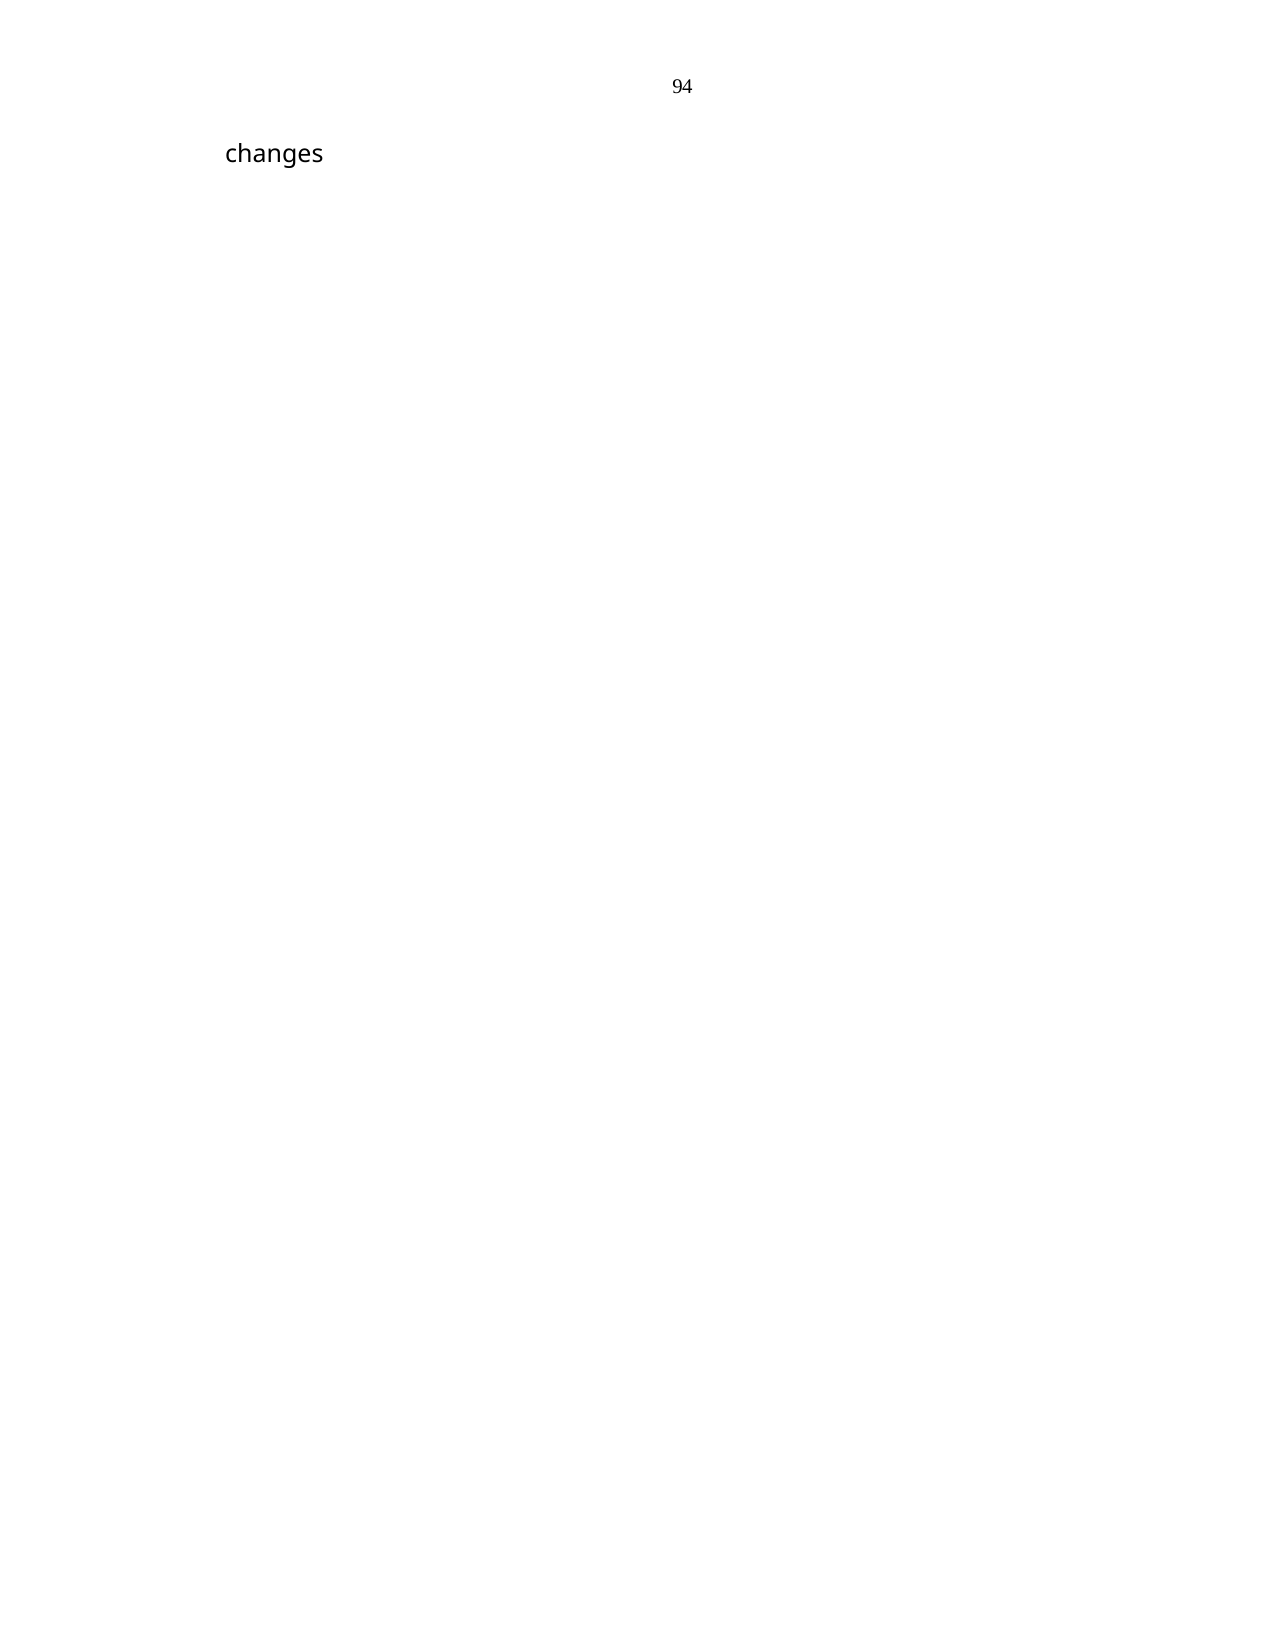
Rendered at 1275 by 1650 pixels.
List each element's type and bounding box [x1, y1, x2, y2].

text [225, 135, 1139, 169]
